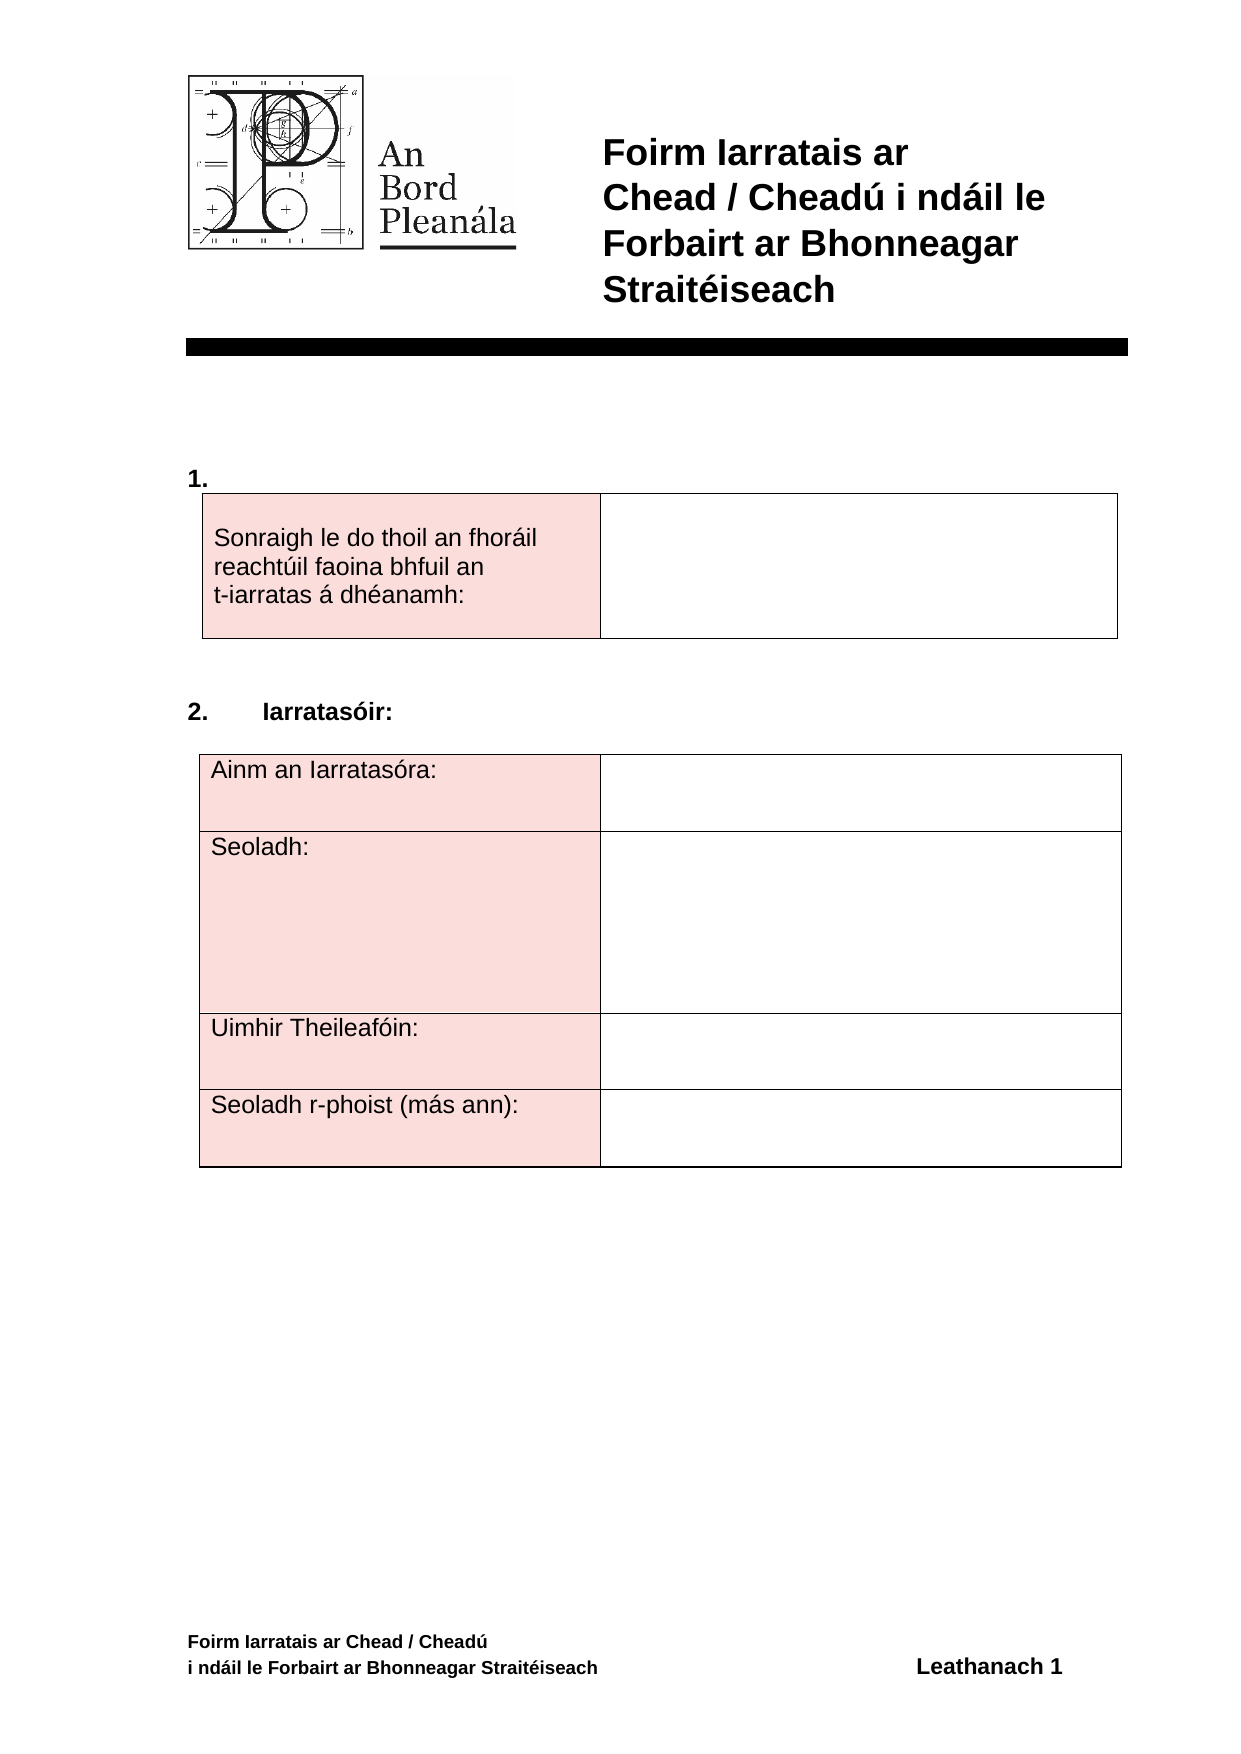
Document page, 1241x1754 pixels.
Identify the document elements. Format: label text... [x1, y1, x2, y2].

table_cell Seoladh r-phoist (más ann): [200, 1090, 600, 1166]
table_header [601, 494, 1117, 638]
table_cell [188, 312, 1132, 386]
table_cell [601, 1014, 1121, 1089]
table_header Sonraigh le do thoil an fhoráil reachtúil faoina bhfuil an t-iarratas á dhéanamh: [203, 494, 600, 638]
table_cell [601, 832, 1121, 1012]
table_header [601, 755, 1121, 831]
table_cell [601, 1090, 1121, 1166]
list Iarratasóir: [187, 696, 1053, 725]
picture [187, 75, 517, 250]
table_header [188, 75, 591, 312]
table_cell Seoladh: [200, 832, 600, 1012]
table_header Ainm an Iarratasóra: [200, 755, 600, 831]
table_header Foirm Iarratais ar Chead / Cheadú i ndáil le Forbairt ar Bhonneagar Straitéiseach [591, 75, 1132, 312]
table_cell Uimhir Theileafóin: [200, 1014, 600, 1089]
